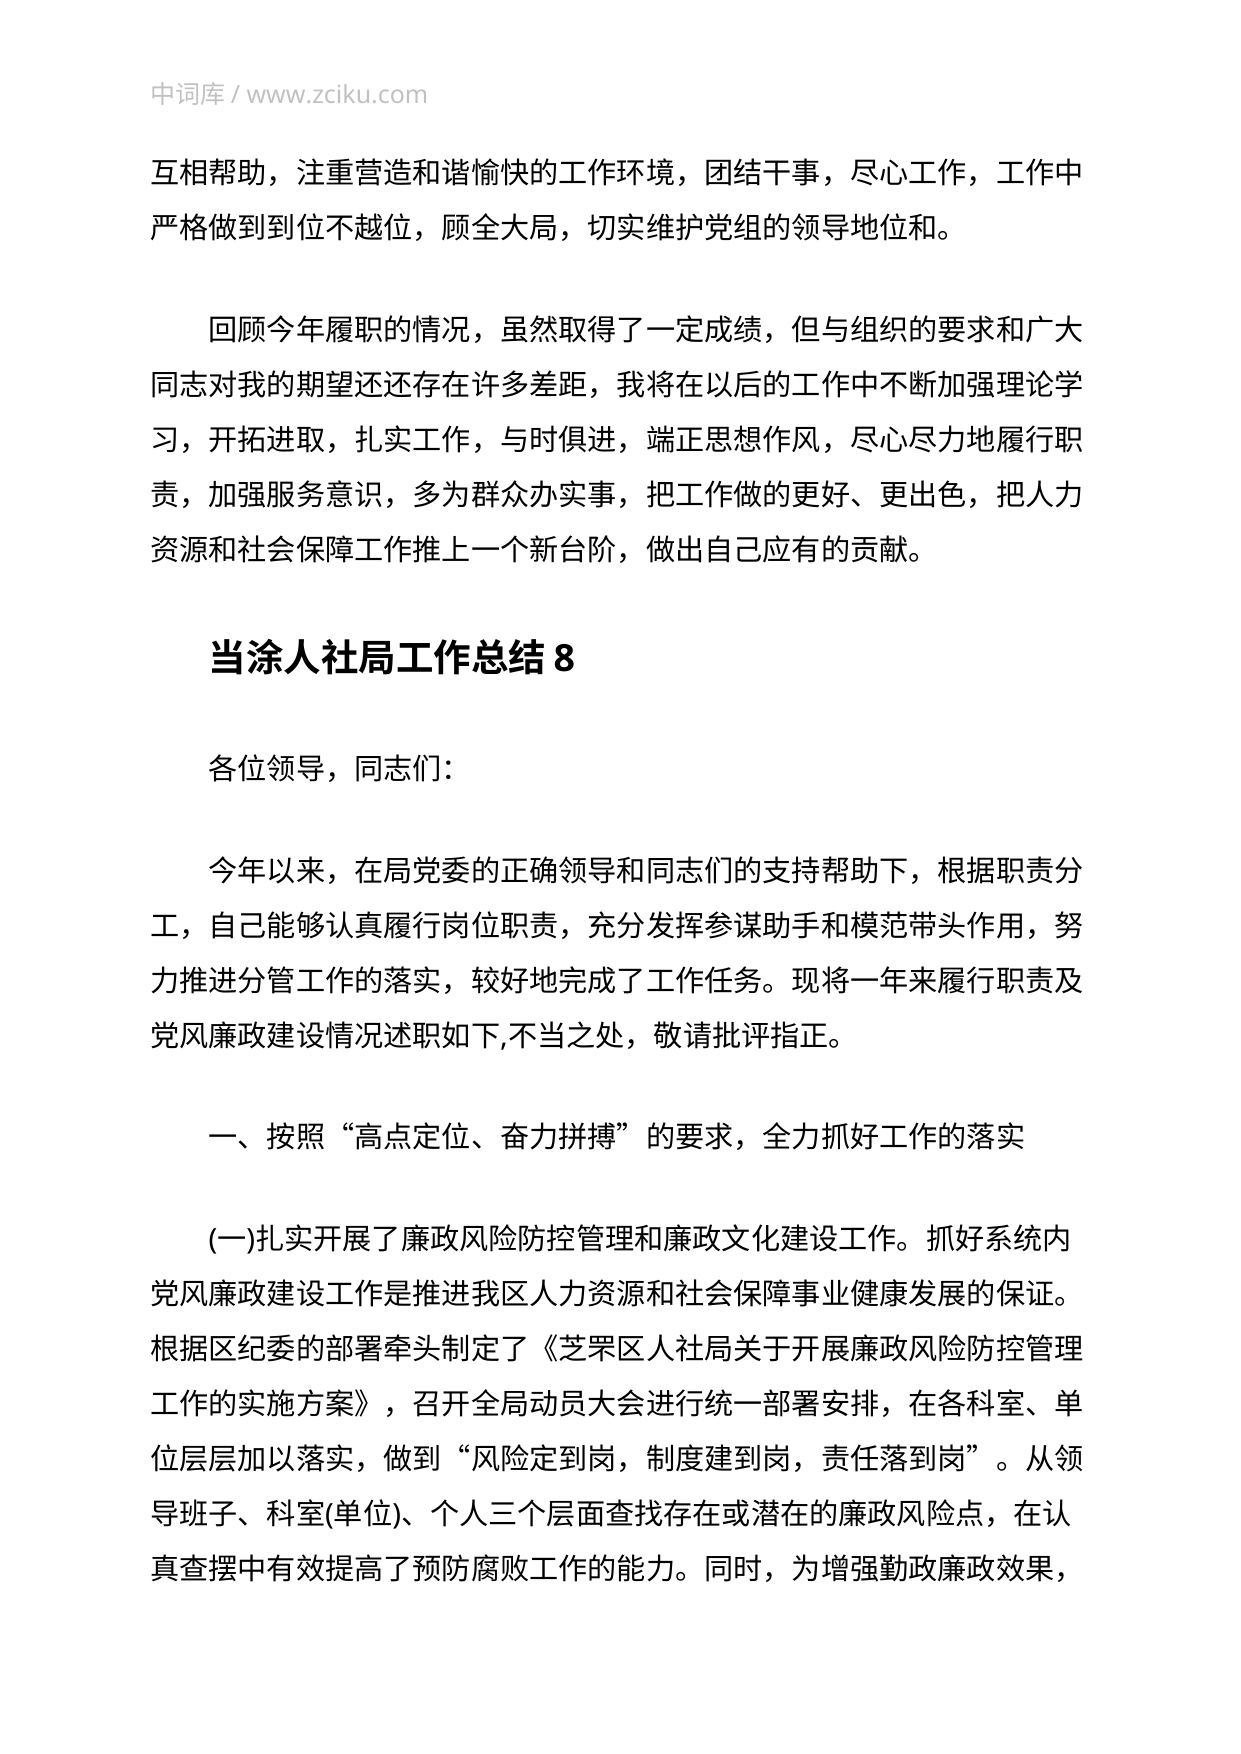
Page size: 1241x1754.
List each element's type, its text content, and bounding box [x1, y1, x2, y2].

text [150, 150, 1090, 247]
text 一、按照“高点定位、奋力拼搏”的要求，全力抓好工作的落实 [150, 1114, 1090, 1156]
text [150, 1216, 1090, 1588]
text 回顾今年履职的情况，虽然取得了一定成绩，但与组织的要求和广大同志对我的期望还还存在许多差距，我将在以后的工作中不断加强理论学习，开拓进取，扎实工作，与时俱进，端正思想作风，尽心尽力地履行职责，加强服务意识，多为群众办实事，把工作做的更好、更出色，把人力资源和社会保障工作推上一个新台阶，做出自己应有的贡献。 [150, 307, 1090, 568]
text 当涂人社局工作总结8 [150, 628, 1090, 682]
text 今年以来，在局党委的正确领导和同志们的支持帮助下，根据职责分工，自己能够认真履行岗位职责，充分发挥参谋助手和模范带头作用，努力推进分管工作的落实，较好地完成了工作任务。现将一年来履行职责及党风廉政建设情况述职如下,不当之处，敬请批评指正。 [150, 847, 1090, 1054]
text 各位领导，同志们： [150, 746, 1090, 788]
